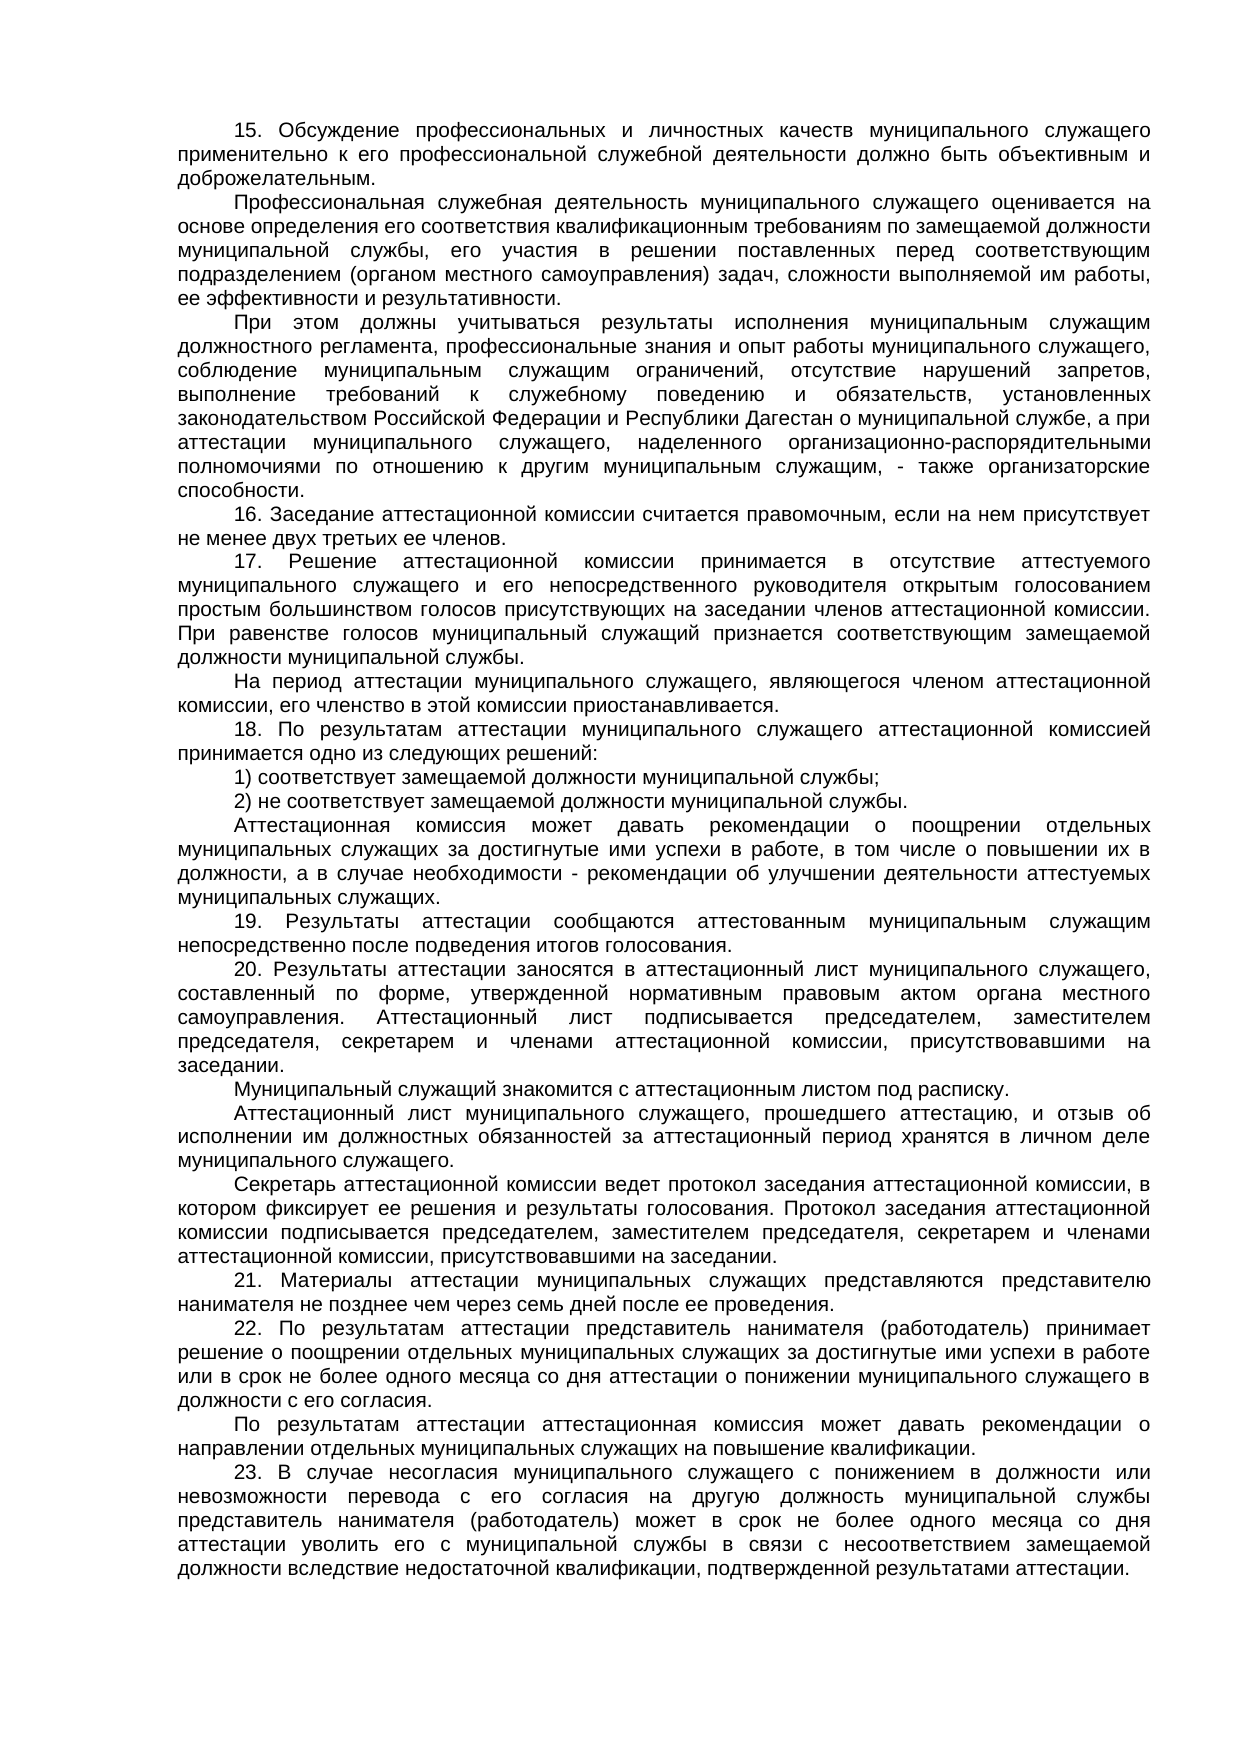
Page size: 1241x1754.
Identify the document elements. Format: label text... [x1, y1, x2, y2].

text 17. Решение аттестационной комиссии принимается в отсутствие аттестуемого муниципального служащего и его непосредственного руководителя открытым голосованием простым большинством голосов присутствующих на заседании членов аттестационной комиссии. При равенстве голосов муниципальный служащий признается соответствующим замещаемой должности муниципальной службы. [177, 549, 1152, 669]
text 1) соответствует замещаемой должности муниципальной службы; [177, 765, 1152, 789]
text 15. Обсуждение профессиональных и личностных качеств муниципального служащего применительно к его профессиональной служебной деятельности должно быть объективным и доброжелательным. [177, 118, 1152, 190]
text 2) не соответствует замещаемой должности муниципальной службы. [177, 789, 1152, 813]
text При этом должны учитываться результаты исполнения муниципальным служащим должностного регламента, профессиональные знания и опыт работы муниципального служащего, соблюдение муниципальным служащим ограничений, отсутствие нарушений запретов, выполнение требований к служебному поведению и обязательств, установленных законодательством Российской Федерации и Республики Дагестан о муниципальной службе, а при аттестации муниципального служащего, наделенного организационно-распорядительными полномочиями по отношению к другим муниципальным служащим, - также организаторские способности. [177, 310, 1152, 501]
text 16. Заседание аттестационной комиссии считается правомочным, если на нем присутствует не менее двух третьих ее членов. [177, 501, 1152, 549]
text Аттестационный лист муниципального служащего, прошедшего аттестацию, и отзыв об исполнении им должностных обязанностей за аттестационный период хранятся в личном деле муниципального служащего. [177, 1100, 1152, 1172]
text 21. Материалы аттестации муниципальных служащих представляются представителю нанимателя не позднее чем через семь дней после ее проведения. [177, 1268, 1152, 1316]
text 23. В случае несогласия муниципального служащего с понижением в должности или невозможности перевода с его согласия на другую должность муниципальной службы представитель нанимателя (работодатель) может в срок не более одного месяца со дня аттестации уволить его с муниципальной службы в связи с несоответствием замещаемой должности вследствие недостаточной квалификации, подтвержденной результатами аттестации. [177, 1460, 1152, 1579]
text Муниципальный служащий знакомится с аттестационным листом под расписку. [177, 1076, 1152, 1100]
text Профессиональная служебная деятельность муниципального служащего оценивается на основе определения его соответствия квалификационным требованиям по замещаемой должности муниципальной службы, его участия в решении поставленных перед соответствующим подразделением (органом местного самоуправления) задач, сложности выполняемой им работы, ее эффективности и результативности. [177, 190, 1152, 310]
text 19. Результаты аттестации сообщаются аттестованным муниципальным служащим непосредственно после подведения итогов голосования. [177, 909, 1152, 957]
text Секретарь аттестационной комиссии ведет протокол заседания аттестационной комиссии, в котором фиксирует ее решения и результаты голосования. Протокол заседания аттестационной комиссии подписывается председателем, заместителем председателя, секретарем и членами аттестационной комиссии, присутствовавшими на заседании. [177, 1172, 1152, 1268]
text 22. По результатам аттестации представитель нанимателя (работодатель) принимает решение о поощрении отдельных муниципальных служащих за достигнутые ими успехи в работе или в срок не более одного месяца со дня аттестации о понижении муниципального служащего в должности с его согласия. [177, 1316, 1152, 1412]
text 18. По результатам аттестации муниципального служащего аттестационной комиссией принимается одно из следующих решений: [177, 717, 1152, 765]
text На период аттестации муниципального служащего, являющегося членом аттестационной комиссии, его членство в этой комиссии приостанавливается. [177, 669, 1152, 717]
text По результатам аттестации аттестационная комиссия может давать рекомендации о направлении отдельных муниципальных служащих на повышение квалификации. [177, 1412, 1152, 1460]
text Аттестационная комиссия может давать рекомендации о поощрении отдельных муниципальных служащих за достигнутые ими успехи в работе, в том числе о повышении их в должности, а в случае необходимости - рекомендации об улучшении деятельности аттестуемых муниципальных служащих. [177, 813, 1152, 909]
text 20. Результаты аттестации заносятся в аттестационный лист муниципального служащего, составленный по форме, утвержденной нормативным правовым актом органа местного самоуправления. Аттестационный лист подписывается председателем, заместителем председателя, секретарем и членами аттестационной комиссии, присутствовавшими на заседании. [177, 957, 1152, 1076]
